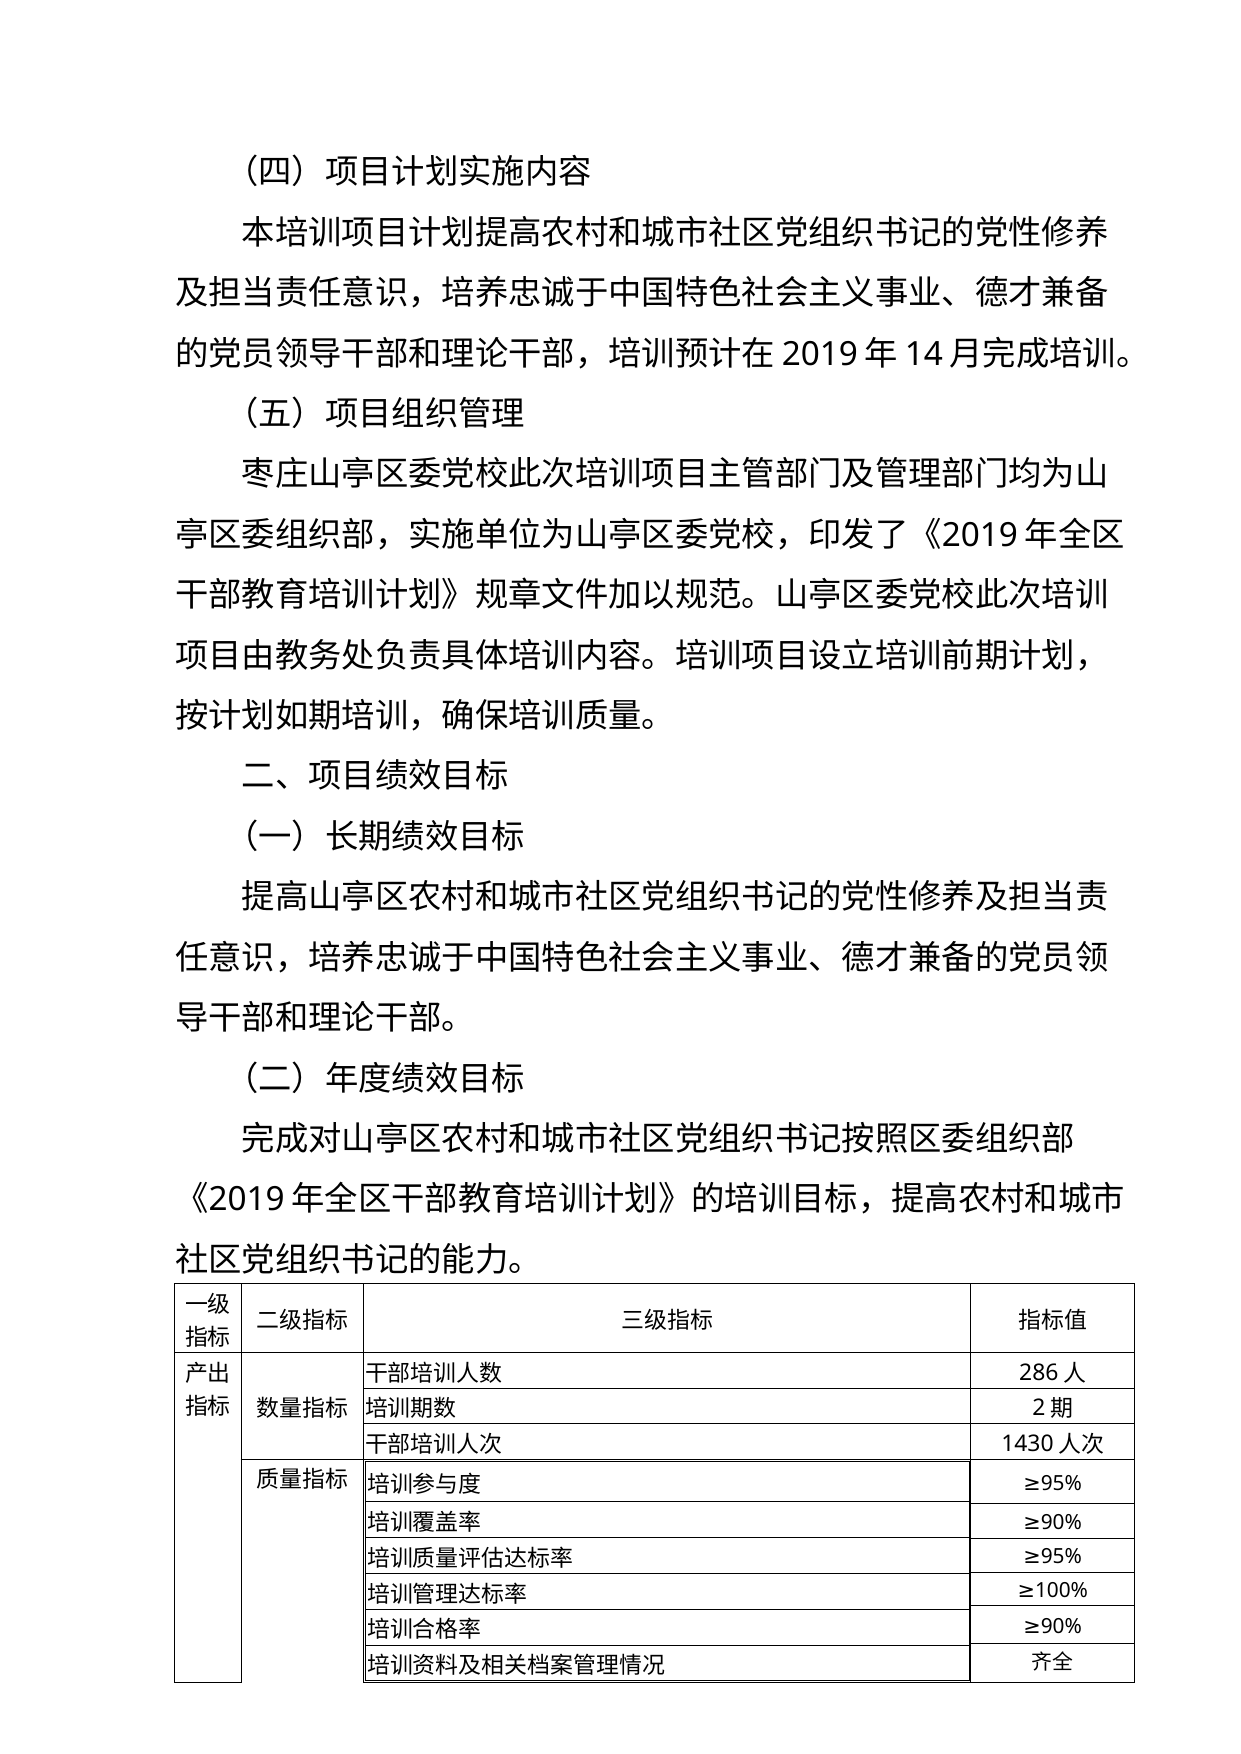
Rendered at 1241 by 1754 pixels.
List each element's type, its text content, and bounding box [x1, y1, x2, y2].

table_header 一级指标 [175, 1284, 241, 1352]
table_cell [366, 1538, 969, 1573]
table_header 二级指标 [242, 1284, 363, 1352]
text （二）年度绩效目标 [175, 1042, 1136, 1102]
table_cell 286人 [971, 1353, 1134, 1388]
text （一）长期绩效目标 [175, 800, 1136, 860]
text 提高山亭区农村和城市社区党组织书记的党性修养及担当责任意识，培养忠诚于中国特色社会主义事业、德才兼备的党员领导干部和理论干部。 [175, 860, 1136, 1042]
table_cell ≥90% [971, 1606, 1134, 1643]
table_cell 培训期数 [364, 1389, 970, 1423]
table_cell 干部培训人次 [364, 1424, 970, 1459]
text 二、项目绩效目标 [175, 739, 1136, 800]
table_cell 2期 [971, 1389, 1134, 1423]
text 本培训项目计划提高农村和城市社区党组织书记的党性修养及担当责任意识，培养忠诚于中国特色社会主义事业、德才兼备的党员领导干部和理论干部，培训预计在2019年14月完成培训。 [175, 196, 1136, 377]
table_cell ≥90% [971, 1504, 1134, 1537]
text （四）项目计划实施内容 [175, 135, 1136, 196]
table_cell ≥95% [971, 1460, 1134, 1503]
table_cell [366, 1646, 969, 1680]
table_cell 质量指标 [242, 1460, 363, 1682]
table_cell [366, 1574, 969, 1609]
table_cell ≥100% [971, 1573, 1134, 1605]
table_header 三级指标 [364, 1284, 970, 1352]
text 完成对山亭区农村和城市社区党组织书记按照区委组织部《2019年全区干部教育培训计划》的培训目标，提高农村和城市社区党组织书记的能力。 [175, 1102, 1136, 1283]
table_cell 数量指标 [242, 1353, 363, 1459]
table_cell [366, 1610, 969, 1645]
table_cell 产出指标 [175, 1353, 241, 1682]
table_cell 1430人次 [971, 1424, 1134, 1459]
table_header 指标值 [971, 1284, 1134, 1352]
text （五）项目组织管理 [175, 377, 1136, 437]
table_cell 干部培训人数 [364, 1353, 970, 1388]
table_cell [366, 1502, 969, 1537]
table_cell 齐全 [971, 1644, 1134, 1682]
table_cell ≥95% [971, 1539, 1134, 1572]
text 枣庄山亭区委党校此次培训项目主管部门及管理部门均为山亭区委组织部，实施单位为山亭区委党校，印发了《2019年全区干部教育培训计划》规章文件加以规范。山亭区委党校此次培训项目由教务处负责具体培训内容。培训项目设立培训前期计划，按计划如期培训，确保培训质量。 [175, 437, 1136, 739]
table_cell [366, 1462, 969, 1501]
